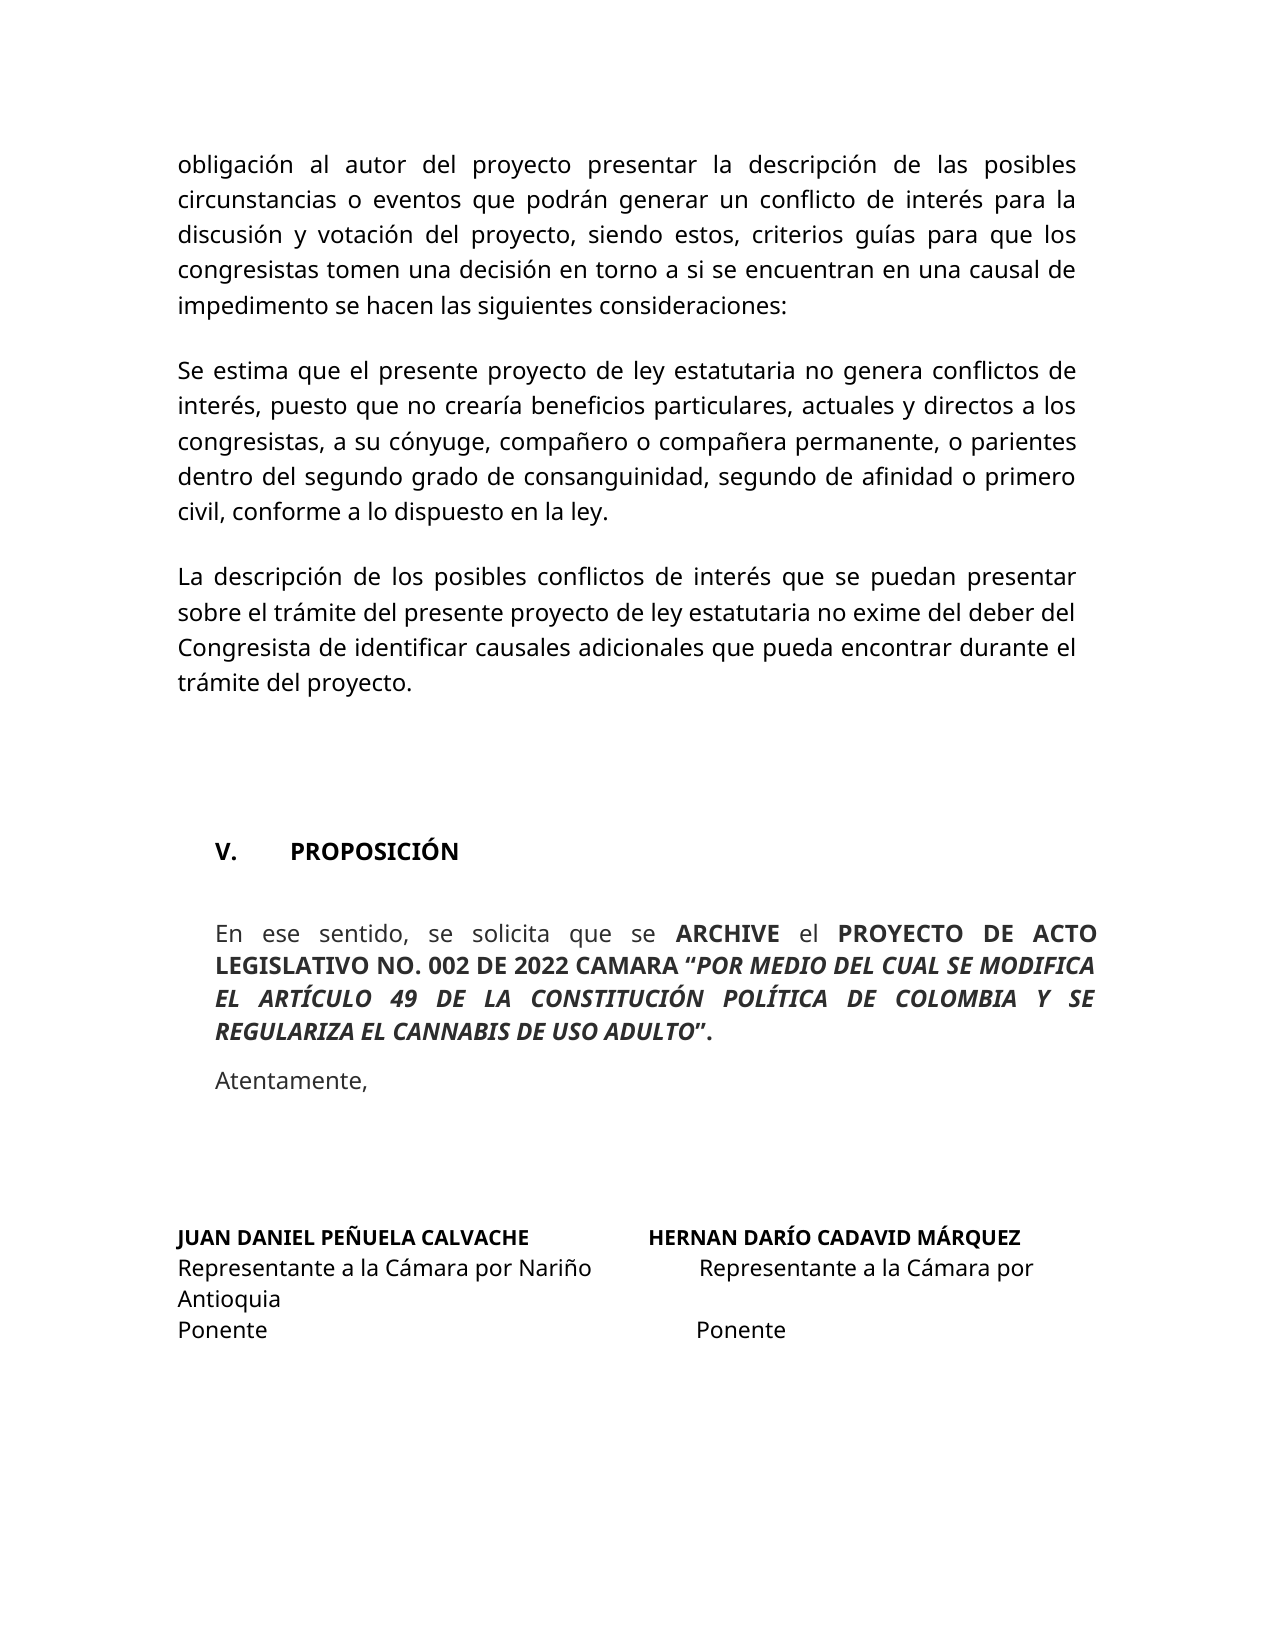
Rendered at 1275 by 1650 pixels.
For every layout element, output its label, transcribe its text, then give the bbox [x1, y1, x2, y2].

text En ese sentido, se solicita que se ARCHIVE el PROYECTO DE ACTO LEGISLATIVO NO. 002 DE 2022 CAMARA “POR MEDIO DEL CUAL SE MODIFICA EL ARTÍCULO 49 DE LA CONSTITUCIÓN POLÍTICA DE COLOMBIA Y SE REGULARIZA EL CANNABIS DE USO ADULTO”. [215, 917, 1098, 1047]
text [177, 148, 1078, 321]
text Ponente Ponente [177, 1314, 1098, 1345]
text Se estima que el presente proyecto de ley estatutaria no genera conflictos de interés, puesto que no crearía beneficios particulares, actuales y directos a los congresistas, a su cónyuge, compañero o compañera permanente, o parientes dentro del segundo grado de consanguinidad, segundo de afinidad o primero civil, conforme a lo dispuesto en la ley. [177, 354, 1078, 527]
text JUAN DANIEL PEÑUELA CALVACHE HERNAN DARÍO CADAVID MÁRQUEZ [177, 1223, 1098, 1252]
text Representante a la Cámara por Nariño Representante a la Cámara por Antioquia [177, 1252, 1098, 1314]
list PROPOSICIÓN [215, 835, 1098, 867]
text La descripción de los posibles conflictos de interés que se puedan presentar sobre el trámite del presente proyecto de ley estatutaria no exime del deber del Congresista de identificar causales adicionales que pueda encontrar durante el trámite del proyecto. [177, 560, 1078, 698]
text Atentamente, [215, 1064, 1098, 1096]
